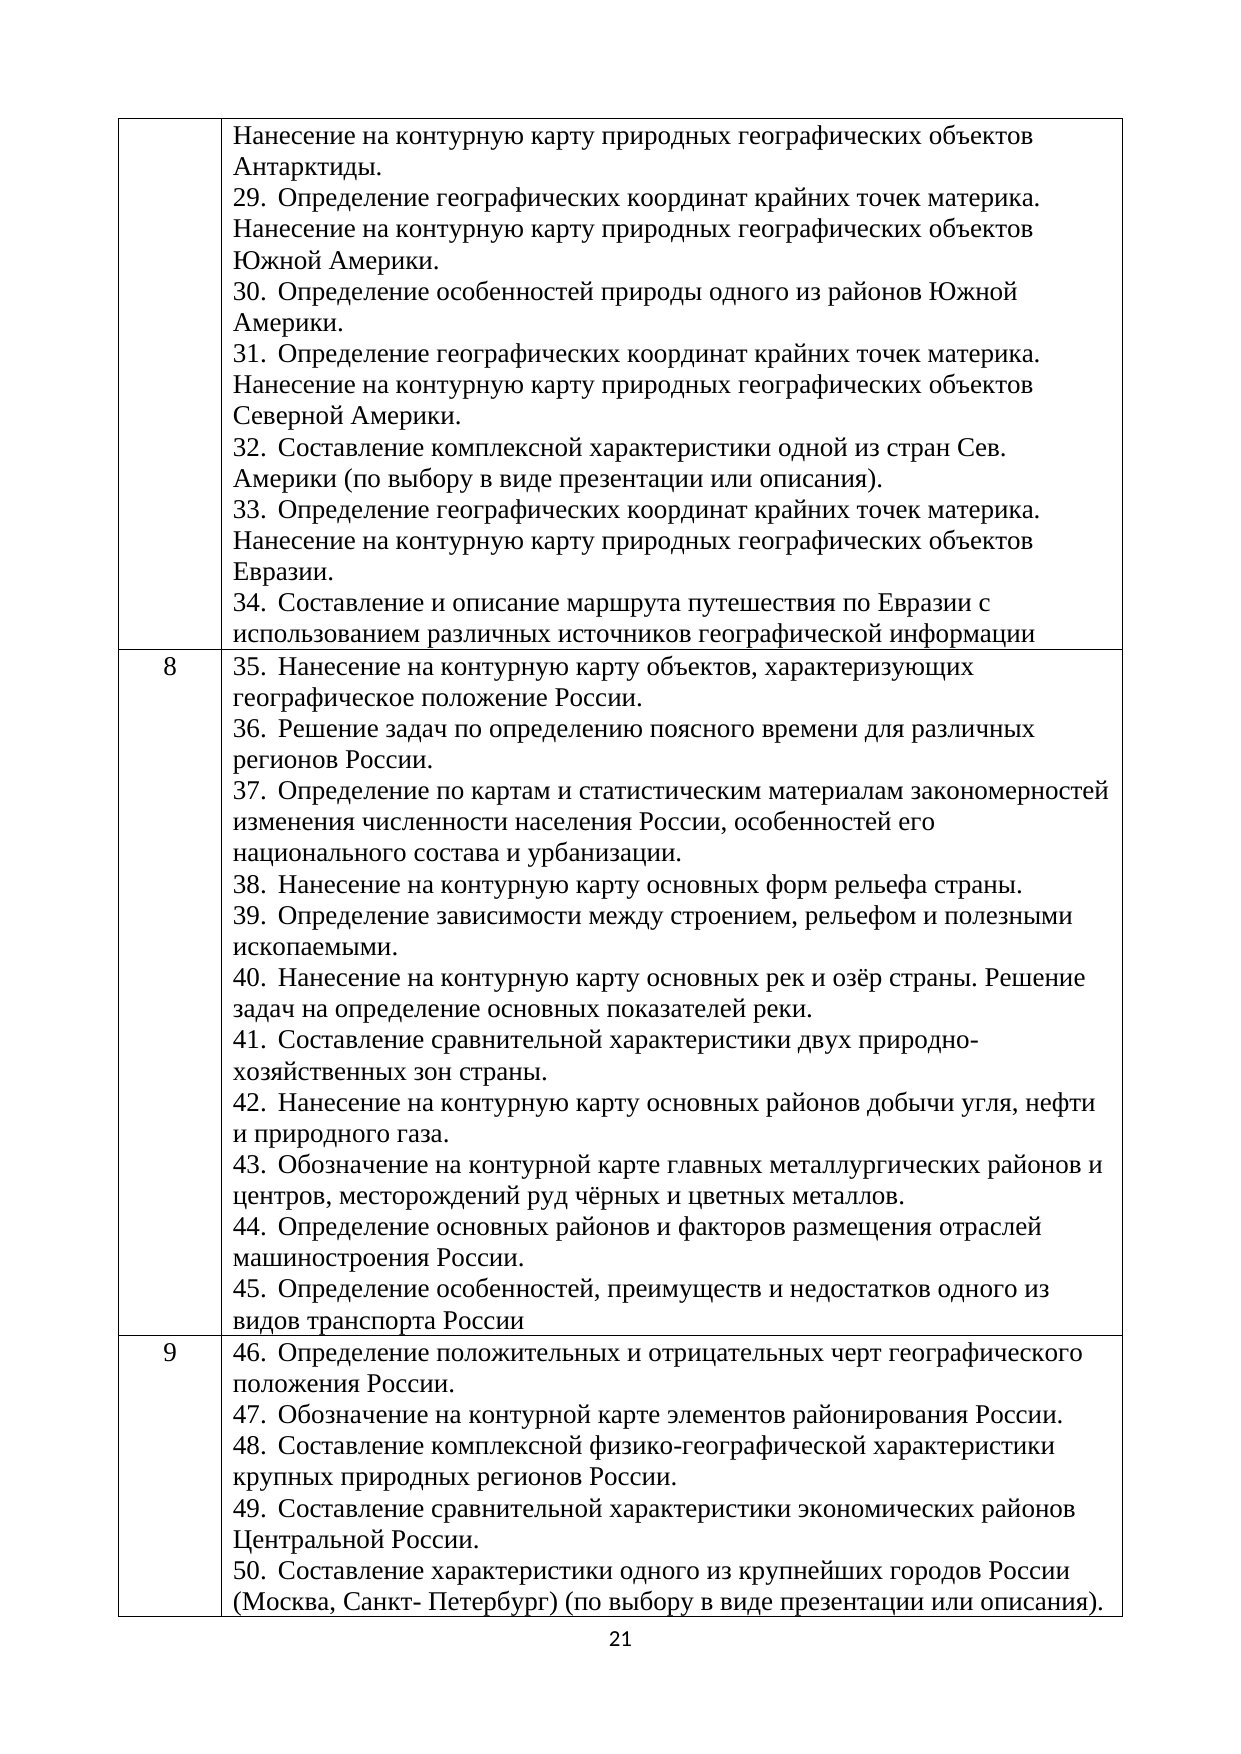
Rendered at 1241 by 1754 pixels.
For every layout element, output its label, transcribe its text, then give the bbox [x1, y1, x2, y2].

table_cell 7 [119, 119, 221, 649]
table_cell 8 [119, 650, 221, 1335]
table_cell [222, 119, 1122, 649]
table_cell Нанесение на контурную карту объектов, характеризующих географическое положение России. Решение задач по определению поясного времени для различных регионов России. Определение по картам и статистическим материалам закономерностей изменения численности населения России, особенностей его национального состава и урбанизации. Нанесение на контурную карту основных форм рельефа страны. Определение зависимости между строением, рельефом и полезными ископаемыми. Нанесение на контурную карту основных рек и озёр страны. Решение задач на определение основных показателей реки. Составление сравнительной характеристики двух природно-хозяйственных зон страны. Нанесение на контурную карту основных районов добычи угля, нефти и природного газа. Обозначение на контурной карте главных металлургических районов и центров, месторождений руд чёрных и цветных металлов. Определение основных районов и факторов размещения отраслей машиностроения России. Определение особенностей, преимуществ и недостатков одного из видов транспорта России [222, 650, 1122, 1335]
table_cell 9 [119, 1336, 221, 1616]
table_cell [222, 1336, 1122, 1616]
